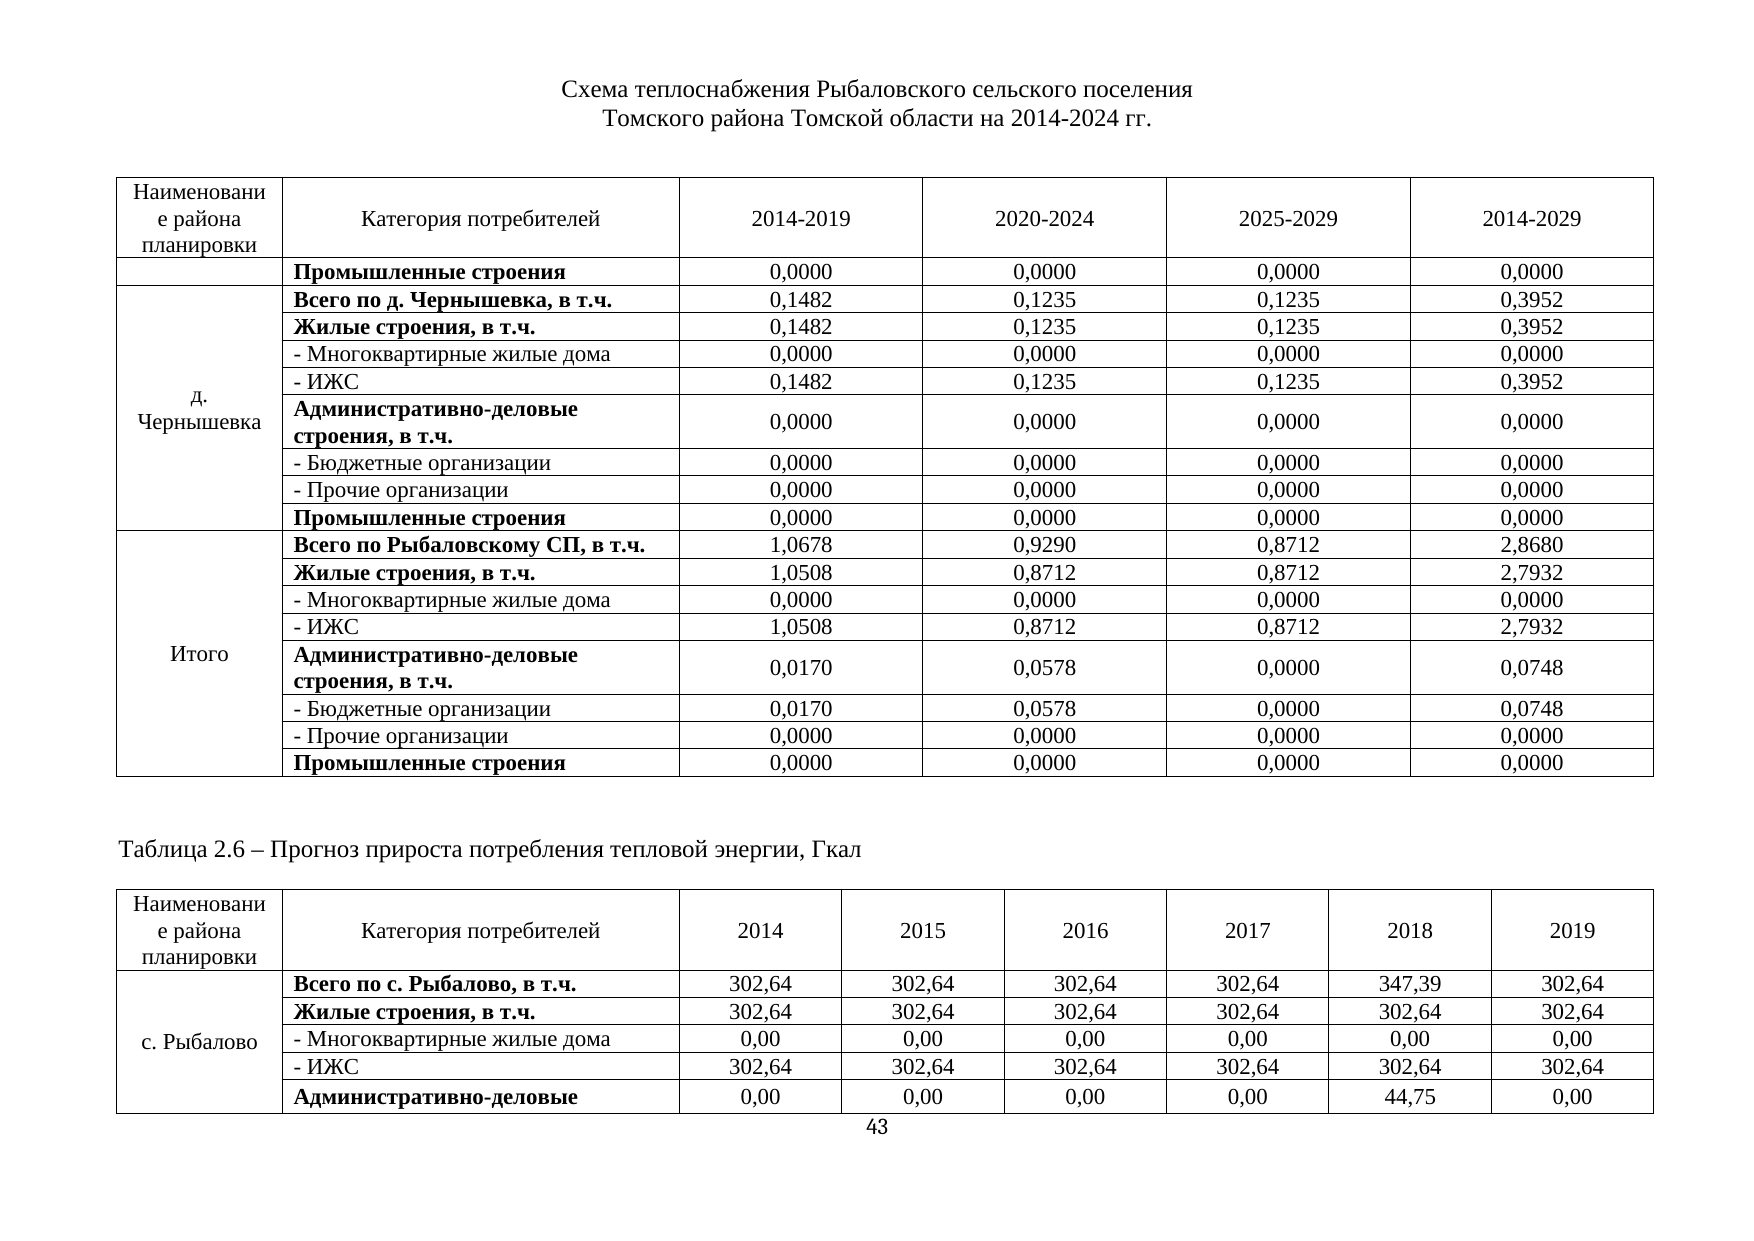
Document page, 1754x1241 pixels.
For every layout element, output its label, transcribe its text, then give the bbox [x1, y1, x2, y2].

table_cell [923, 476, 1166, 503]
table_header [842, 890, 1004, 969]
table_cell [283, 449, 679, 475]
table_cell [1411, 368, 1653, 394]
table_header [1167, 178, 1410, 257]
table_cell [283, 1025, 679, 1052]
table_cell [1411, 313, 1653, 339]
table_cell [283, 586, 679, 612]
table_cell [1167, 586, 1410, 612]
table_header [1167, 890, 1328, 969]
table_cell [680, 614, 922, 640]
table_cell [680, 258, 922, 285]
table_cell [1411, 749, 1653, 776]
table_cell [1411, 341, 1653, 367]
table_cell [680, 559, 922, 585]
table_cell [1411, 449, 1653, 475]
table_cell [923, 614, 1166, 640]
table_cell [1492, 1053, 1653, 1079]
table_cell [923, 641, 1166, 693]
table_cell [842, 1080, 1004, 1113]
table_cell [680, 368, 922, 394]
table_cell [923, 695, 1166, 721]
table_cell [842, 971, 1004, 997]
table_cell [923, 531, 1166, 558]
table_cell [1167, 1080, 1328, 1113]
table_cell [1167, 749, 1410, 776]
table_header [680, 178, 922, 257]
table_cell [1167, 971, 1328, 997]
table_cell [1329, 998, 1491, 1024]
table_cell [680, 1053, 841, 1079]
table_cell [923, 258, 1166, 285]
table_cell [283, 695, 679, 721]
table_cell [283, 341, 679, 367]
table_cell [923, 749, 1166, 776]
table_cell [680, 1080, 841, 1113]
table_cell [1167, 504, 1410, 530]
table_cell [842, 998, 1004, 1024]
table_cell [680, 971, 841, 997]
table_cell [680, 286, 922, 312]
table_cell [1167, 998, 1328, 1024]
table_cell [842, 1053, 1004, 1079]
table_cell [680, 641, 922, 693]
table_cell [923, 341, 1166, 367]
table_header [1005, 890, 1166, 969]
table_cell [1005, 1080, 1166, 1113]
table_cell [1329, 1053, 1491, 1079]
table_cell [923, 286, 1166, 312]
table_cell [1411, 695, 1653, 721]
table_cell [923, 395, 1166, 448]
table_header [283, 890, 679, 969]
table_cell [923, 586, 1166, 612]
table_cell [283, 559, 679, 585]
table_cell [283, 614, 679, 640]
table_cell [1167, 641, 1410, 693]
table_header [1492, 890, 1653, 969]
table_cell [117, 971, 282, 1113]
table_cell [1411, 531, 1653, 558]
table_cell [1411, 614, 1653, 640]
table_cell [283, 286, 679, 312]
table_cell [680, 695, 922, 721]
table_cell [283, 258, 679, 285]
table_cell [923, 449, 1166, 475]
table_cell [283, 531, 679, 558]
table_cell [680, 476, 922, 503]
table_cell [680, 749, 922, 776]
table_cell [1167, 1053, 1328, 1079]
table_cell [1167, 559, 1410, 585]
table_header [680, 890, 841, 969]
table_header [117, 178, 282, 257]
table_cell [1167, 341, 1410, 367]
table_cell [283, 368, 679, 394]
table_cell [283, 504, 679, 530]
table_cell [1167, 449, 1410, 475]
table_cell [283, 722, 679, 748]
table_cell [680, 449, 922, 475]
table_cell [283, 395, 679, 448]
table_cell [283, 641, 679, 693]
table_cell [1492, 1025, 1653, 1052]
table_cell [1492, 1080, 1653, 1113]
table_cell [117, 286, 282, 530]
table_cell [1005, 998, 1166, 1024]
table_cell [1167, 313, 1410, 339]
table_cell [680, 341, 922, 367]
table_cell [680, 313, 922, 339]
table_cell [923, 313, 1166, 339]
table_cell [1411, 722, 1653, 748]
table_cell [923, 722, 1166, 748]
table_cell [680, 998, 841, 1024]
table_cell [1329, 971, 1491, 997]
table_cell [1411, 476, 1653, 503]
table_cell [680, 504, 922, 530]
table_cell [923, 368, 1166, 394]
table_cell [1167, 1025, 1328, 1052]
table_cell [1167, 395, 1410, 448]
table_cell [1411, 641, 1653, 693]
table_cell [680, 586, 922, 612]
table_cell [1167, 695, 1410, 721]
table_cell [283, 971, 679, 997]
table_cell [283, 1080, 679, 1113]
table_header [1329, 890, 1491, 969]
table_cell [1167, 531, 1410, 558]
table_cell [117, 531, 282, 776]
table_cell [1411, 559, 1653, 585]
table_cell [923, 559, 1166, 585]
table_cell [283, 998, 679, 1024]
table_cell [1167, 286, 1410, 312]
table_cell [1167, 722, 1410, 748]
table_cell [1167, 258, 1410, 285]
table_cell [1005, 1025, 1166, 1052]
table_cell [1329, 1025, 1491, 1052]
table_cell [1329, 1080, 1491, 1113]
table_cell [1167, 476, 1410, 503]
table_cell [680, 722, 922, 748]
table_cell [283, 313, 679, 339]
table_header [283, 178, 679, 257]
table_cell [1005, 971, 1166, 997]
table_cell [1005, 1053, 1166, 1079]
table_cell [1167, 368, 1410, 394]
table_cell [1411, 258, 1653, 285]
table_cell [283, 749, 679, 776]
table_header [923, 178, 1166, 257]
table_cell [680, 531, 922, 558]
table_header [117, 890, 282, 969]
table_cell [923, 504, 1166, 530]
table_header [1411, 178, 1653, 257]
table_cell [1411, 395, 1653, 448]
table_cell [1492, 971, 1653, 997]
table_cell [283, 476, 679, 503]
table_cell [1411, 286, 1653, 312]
subtitle Таблица 2.6 – Прогноз прироста потребления тепловой энергии, Гкал [118, 834, 1636, 863]
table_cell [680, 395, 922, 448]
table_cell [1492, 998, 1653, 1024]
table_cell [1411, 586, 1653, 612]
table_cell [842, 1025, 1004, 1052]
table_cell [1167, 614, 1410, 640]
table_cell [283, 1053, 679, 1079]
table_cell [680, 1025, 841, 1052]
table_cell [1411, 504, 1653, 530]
